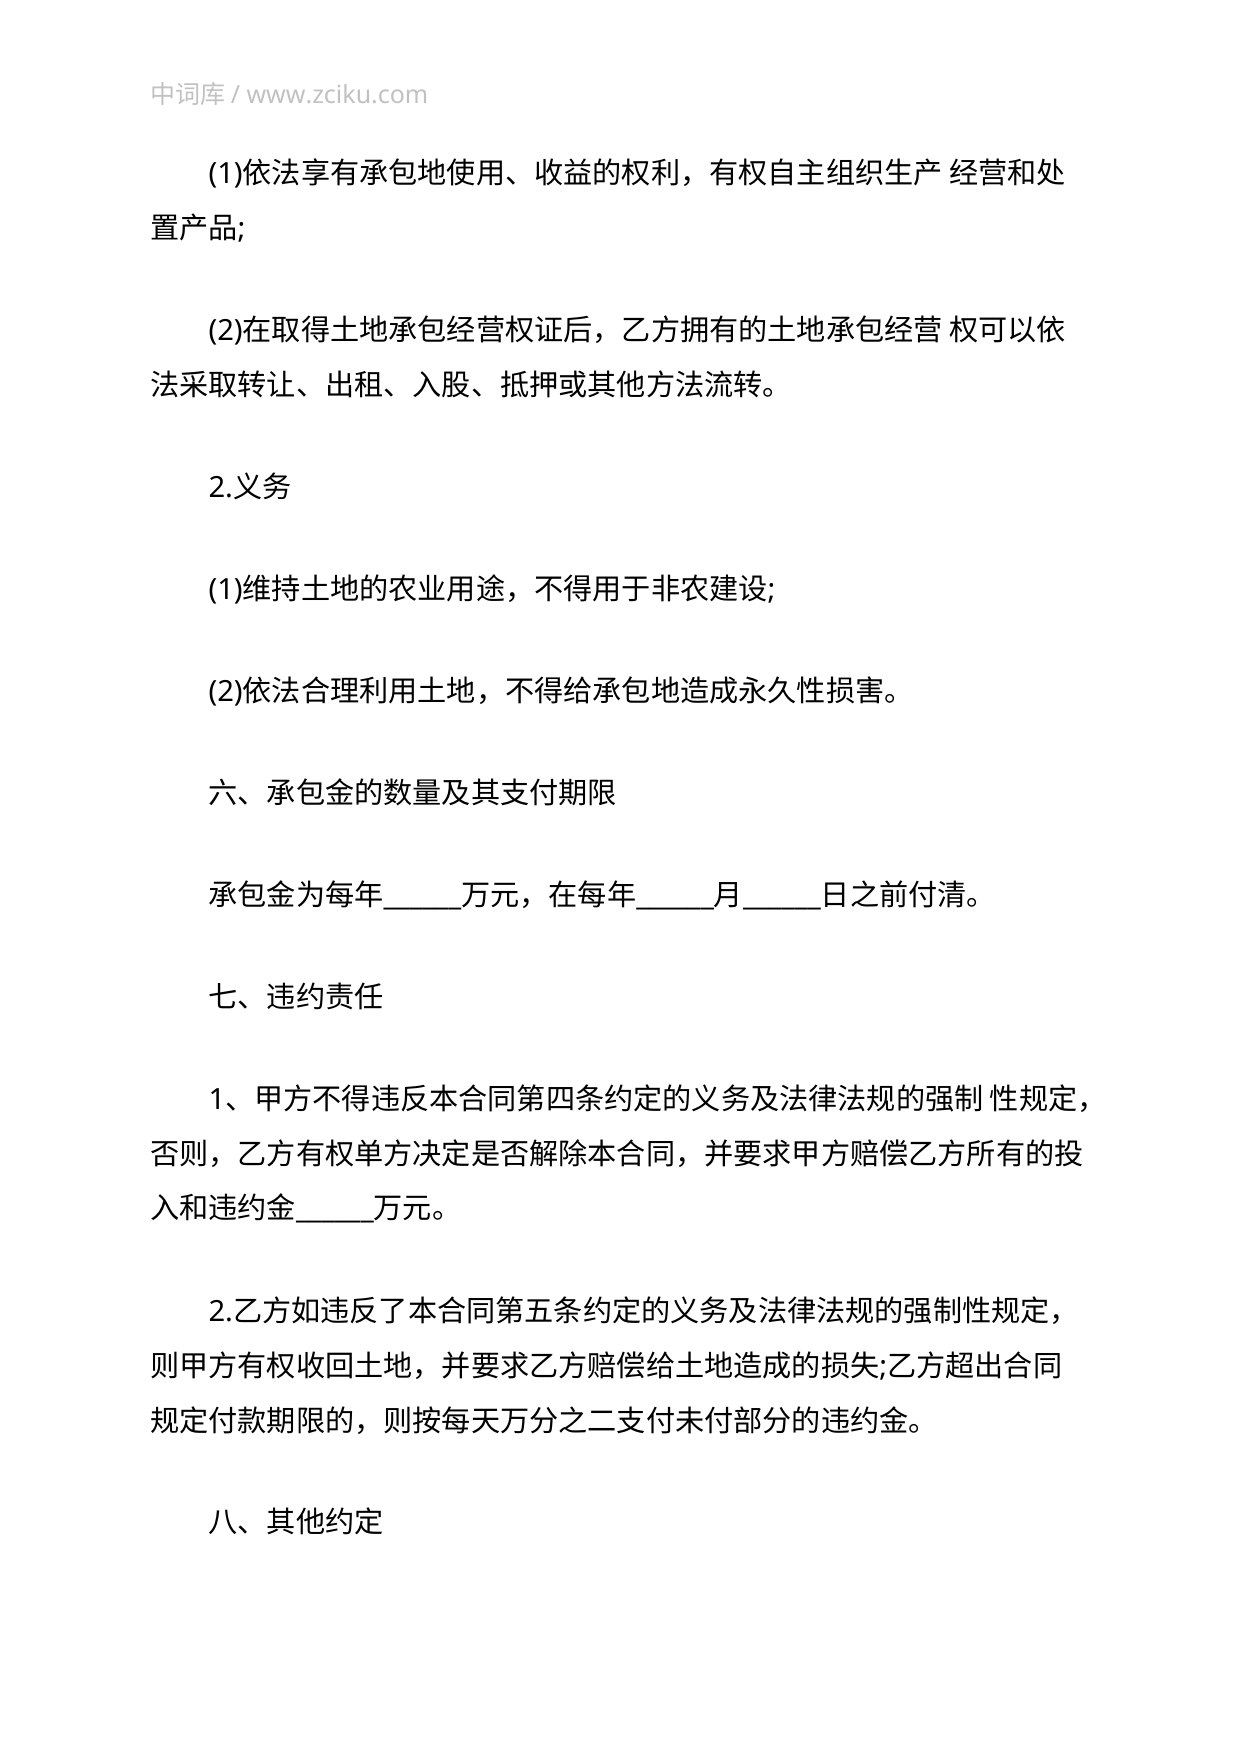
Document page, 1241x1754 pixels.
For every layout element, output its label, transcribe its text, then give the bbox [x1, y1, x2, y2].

text 承包金为每年______万元，在每年______月______日之前付清。 [150, 871, 1090, 914]
text 六、承包金的数量及其支付期限 [150, 770, 1090, 812]
text 八、其他约定 [150, 1499, 1090, 1541]
text (2)在取得土地承包经营权证后，乙方拥有的土地承包经营 权可以依法采取转让、出租、入股、抵押或其他方法流转。 [150, 307, 1090, 404]
text (2)依法合理利用土地，不得给承包地造成永久性损害。 [150, 668, 1090, 710]
text 2.义务 [150, 464, 1090, 506]
text (1)依法享有承包地使用、收益的权利，有权自主组织生产 经营和处置产品; [150, 150, 1090, 247]
text (1)维持土地的农业用途，不得用于非农建设; [150, 566, 1090, 608]
text 2.乙方如违反了本合同第五条约定的义务及法律法规的强制性规定，则甲方有权收回土地，并要求乙方赔偿给土地造成的损失;乙方超出合同规定付款期限的，则按每天万分之二支付未付部分的违约金。 [150, 1287, 1090, 1439]
text 1、甲方不得违反本合同第四条约定的义务及法律法规的强制 性规定，否则，乙方有权单方决定是否解除本合同，并要求甲方赔偿乙方所有的投入和违约金______万元。 [150, 1075, 1090, 1227]
text 七、违约责任 [150, 973, 1090, 1016]
